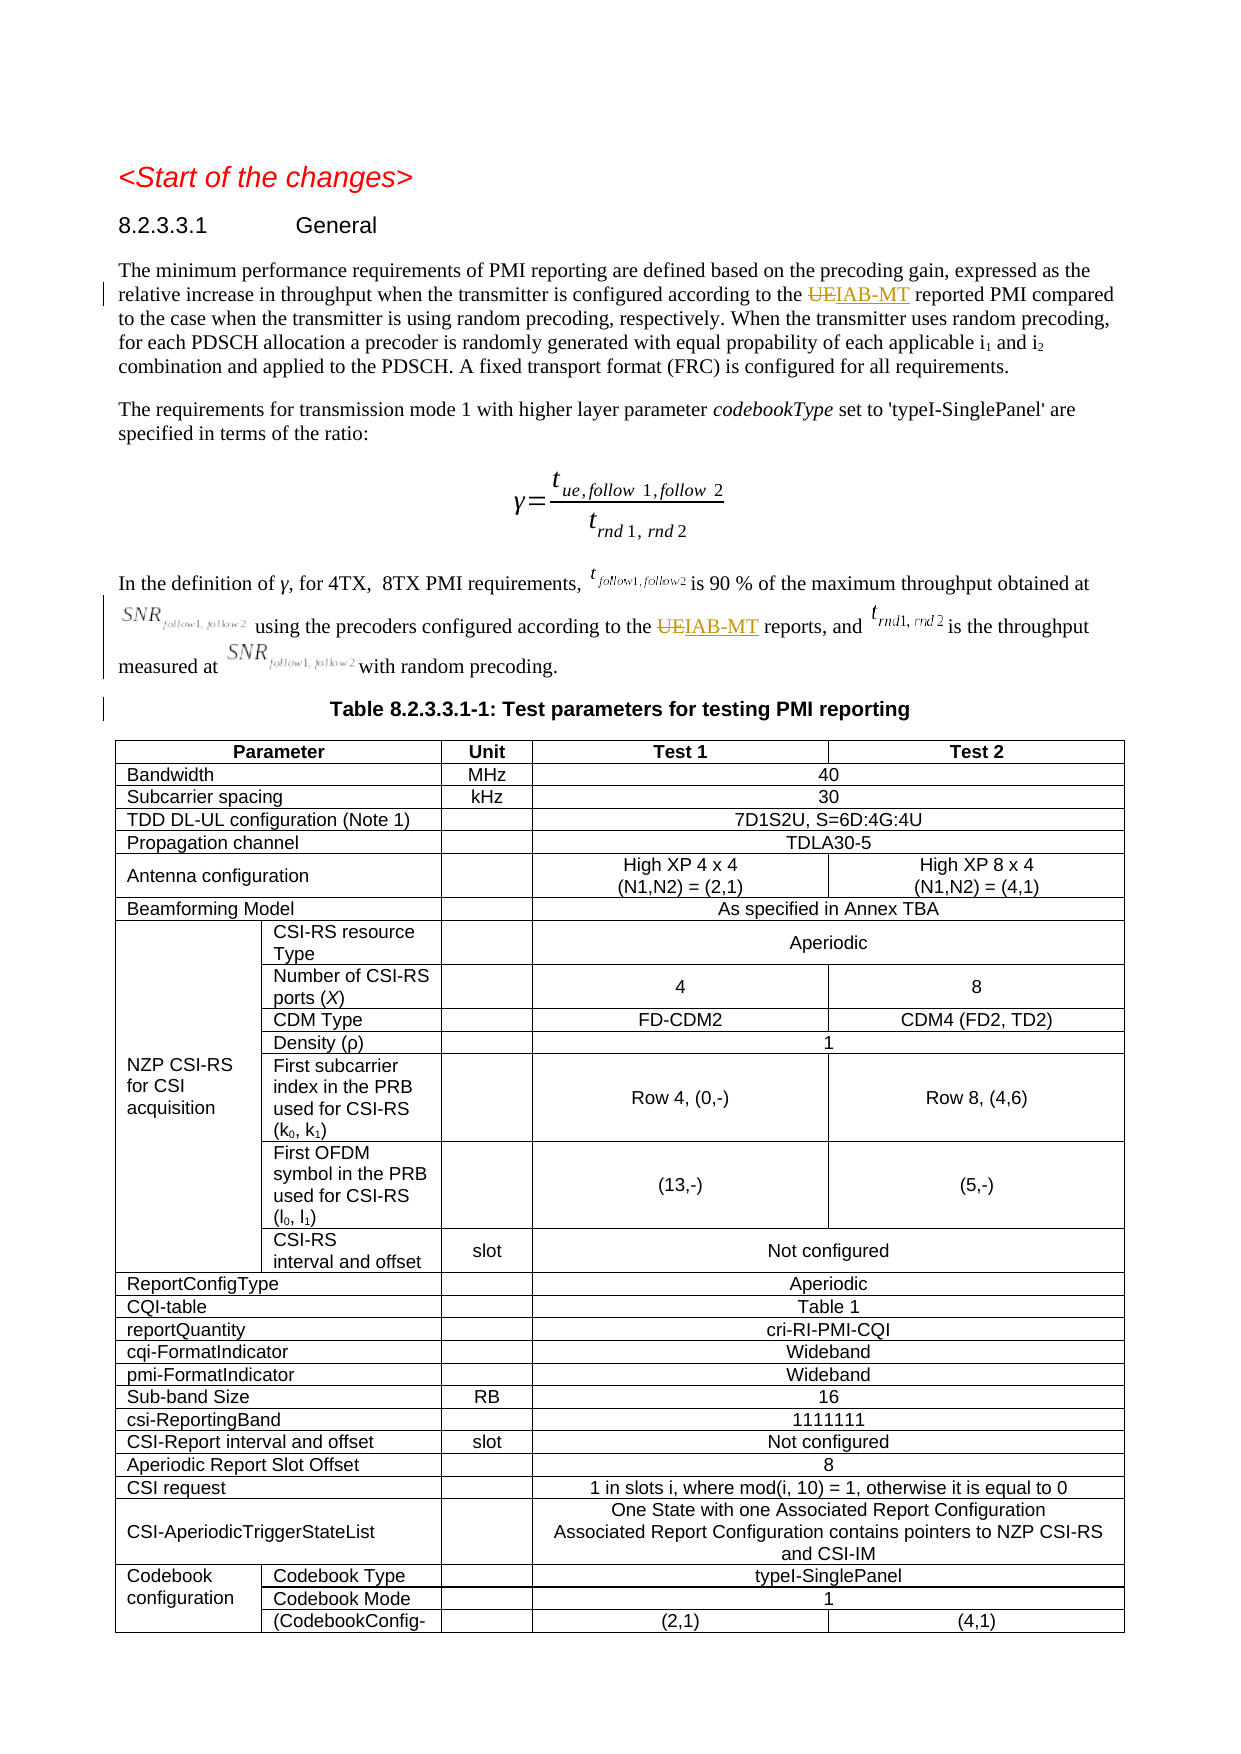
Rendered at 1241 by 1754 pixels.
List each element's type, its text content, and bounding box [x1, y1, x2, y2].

table_cell [442, 1341, 532, 1362]
table_cell [442, 831, 532, 853]
table_cell ReportConfigType [116, 1273, 441, 1295]
text The minimum performance requirements of PMI reporting are defined based on the precoding gain, expressed as the relative increase in throughput when the transmitter is configured according to the reported PMI compared to the case when the transmitter is using random precoding, respectively. When the transmitter uses random precoding, for each PDSCH allocation a precoder is randomly generated with equal propability of each applicable i1 and i2 combination and applied to the PDSCH. A fixed transport format (FRC) is configured for all requirements. [118, 258, 1122, 378]
table_cell (5,-) [829, 1142, 1124, 1228]
table_cell [442, 921, 532, 964]
table_cell NZP CSI-RS for CSI acquisition [116, 921, 261, 1272]
text In the definition of γ, for 4TX, 8TX PMI requirements, is 90 % of the maximum throughput obtained at using the precoders configured according to the reports, and is the throughput measured at with random precoding. [118, 559, 1122, 678]
table_cell 8 [829, 965, 1124, 1008]
table_cell As specified in Annex TBA [533, 898, 1124, 920]
table_cell [442, 1565, 532, 1586]
text The requirements for transmission mode 1 with higher layer parameter codebookType set to 'typeI-SinglePanel' are specified in terms of the ratio: [118, 397, 1122, 445]
table_cell MHz [442, 764, 532, 785]
table_cell High XP 8 x 4 (N1,N2) = (4,1) [829, 854, 1124, 897]
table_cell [262, 1610, 441, 1632]
table_cell Subcarrier spacing [116, 786, 441, 808]
table_cell [442, 809, 532, 830]
table_cell Aperiodic [533, 921, 1124, 964]
table_cell [442, 1477, 532, 1498]
subtitle 8.2.3.3.1 General [118, 212, 1122, 239]
table_cell TDLA30-5 [533, 831, 1124, 853]
table_cell 40 [533, 764, 1124, 785]
table_cell Wideband [533, 1364, 1124, 1385]
table_cell 1111111 [533, 1409, 1124, 1430]
table_cell 7D1S2U, S=6D:4G:4U [533, 809, 1124, 830]
table_cell CSI-AperiodicTriggerStateList [116, 1499, 441, 1564]
table_cell [442, 1588, 532, 1609]
table_cell (2,1) [533, 1610, 828, 1632]
table_cell [442, 965, 532, 1008]
table_cell [442, 1032, 532, 1053]
table_cell [442, 1142, 532, 1228]
table_cell [442, 1364, 532, 1385]
table_cell pmi-FormatIndicator [116, 1364, 441, 1385]
table_cell One State with one Associated Report Configuration Associated Report Configuration contains pointers to NZP CSI-RS and CSI-IM [533, 1499, 1124, 1564]
table_cell [442, 1610, 532, 1632]
table_cell First subcarrier index in the PRB used for CSI-RS (k0, k1) [262, 1054, 441, 1141]
table_cell [442, 898, 532, 920]
table_cell 16 [533, 1386, 1124, 1408]
table_cell Codebook Type [262, 1565, 441, 1586]
text Table 8.2.3.3.1-1: Test parameters for testing PMI reporting [118, 697, 1122, 721]
table_cell typeI-SinglePanel [533, 1565, 1124, 1586]
table_cell reportQuantity [116, 1318, 441, 1340]
table_cell Density (ρ) [262, 1032, 441, 1053]
table_cell Not configured [533, 1229, 1124, 1272]
table_cell 8 [533, 1454, 1124, 1476]
table_cell [442, 1409, 532, 1430]
table_cell CSI-RS interval and offset [262, 1229, 441, 1272]
table_header Test 2 [829, 741, 1124, 763]
table_cell Bandwidth [116, 764, 441, 785]
table_cell kHz [442, 786, 532, 808]
table_cell First OFDM symbol in the PRB used for CSI-RS (l0, l1) [262, 1142, 441, 1228]
table_cell 1 [533, 1588, 1124, 1609]
table_cell [442, 1318, 532, 1340]
table_cell TDD DL-UL configuration (Note 1) [116, 809, 441, 830]
table_cell 1 in slots i, where mod(i, 10) = 1, otherwise it is equal to 0 [533, 1477, 1124, 1498]
table_cell Propagation channel [116, 831, 441, 853]
table_cell [442, 1454, 532, 1476]
table_cell [442, 1054, 532, 1141]
table_header Unit [442, 741, 532, 763]
table_cell cqi-FormatIndicator [116, 1341, 441, 1362]
table_cell Not configured [533, 1431, 1124, 1453]
table_cell High XP 4 x 4 (N1,N2) = (2,1) [533, 854, 828, 897]
table_cell Row 4, (0,-) [533, 1054, 828, 1141]
table_cell Sub-band Size [116, 1386, 441, 1408]
table_cell CQI-table [116, 1296, 441, 1317]
table_cell [442, 1499, 532, 1564]
table_cell Number of CSI-RS ports (X) [262, 965, 441, 1008]
table_cell Codebook configuration [116, 1565, 261, 1632]
table_cell (4,1) [829, 1610, 1124, 1632]
table_cell [442, 1273, 532, 1295]
table_cell [442, 1296, 532, 1317]
table_cell 30 [533, 786, 1124, 808]
table_cell 1 [533, 1032, 1124, 1053]
table_cell 4 [533, 965, 828, 1008]
table_cell (13,-) [533, 1142, 828, 1228]
table_cell CSI request [116, 1477, 441, 1498]
table_cell [442, 1009, 532, 1031]
table_cell Table 1 [533, 1296, 1124, 1317]
table_cell CDM4 (FD2, TD2) [829, 1009, 1124, 1031]
table_header Parameter [116, 741, 441, 763]
table_cell Antenna configuration [116, 854, 441, 897]
subtitle <Start of the changes> [118, 160, 1122, 194]
table_cell CSI-RS resource Type [262, 921, 441, 964]
table_cell CDM Type [262, 1009, 441, 1031]
table_cell CSI-Report interval and offset [116, 1431, 441, 1453]
table_cell Aperiodic Report Slot Offset [116, 1454, 441, 1476]
table_cell RB [442, 1386, 532, 1408]
table_cell Aperiodic [533, 1273, 1124, 1295]
table_header Test 1 [533, 741, 828, 763]
table_cell csi-ReportingBand [116, 1409, 441, 1430]
table_cell Wideband [533, 1341, 1124, 1362]
table_cell FD-CDM2 [533, 1009, 828, 1031]
table_cell [442, 854, 532, 897]
table_cell cri-RI-PMI-CQI [533, 1318, 1124, 1340]
table_cell Beamforming Model [116, 898, 441, 920]
table_cell slot [442, 1431, 532, 1453]
table_cell Codebook Mode [262, 1588, 441, 1609]
table_cell slot [442, 1229, 532, 1272]
table_cell Row 8, (4,6) [829, 1054, 1124, 1141]
